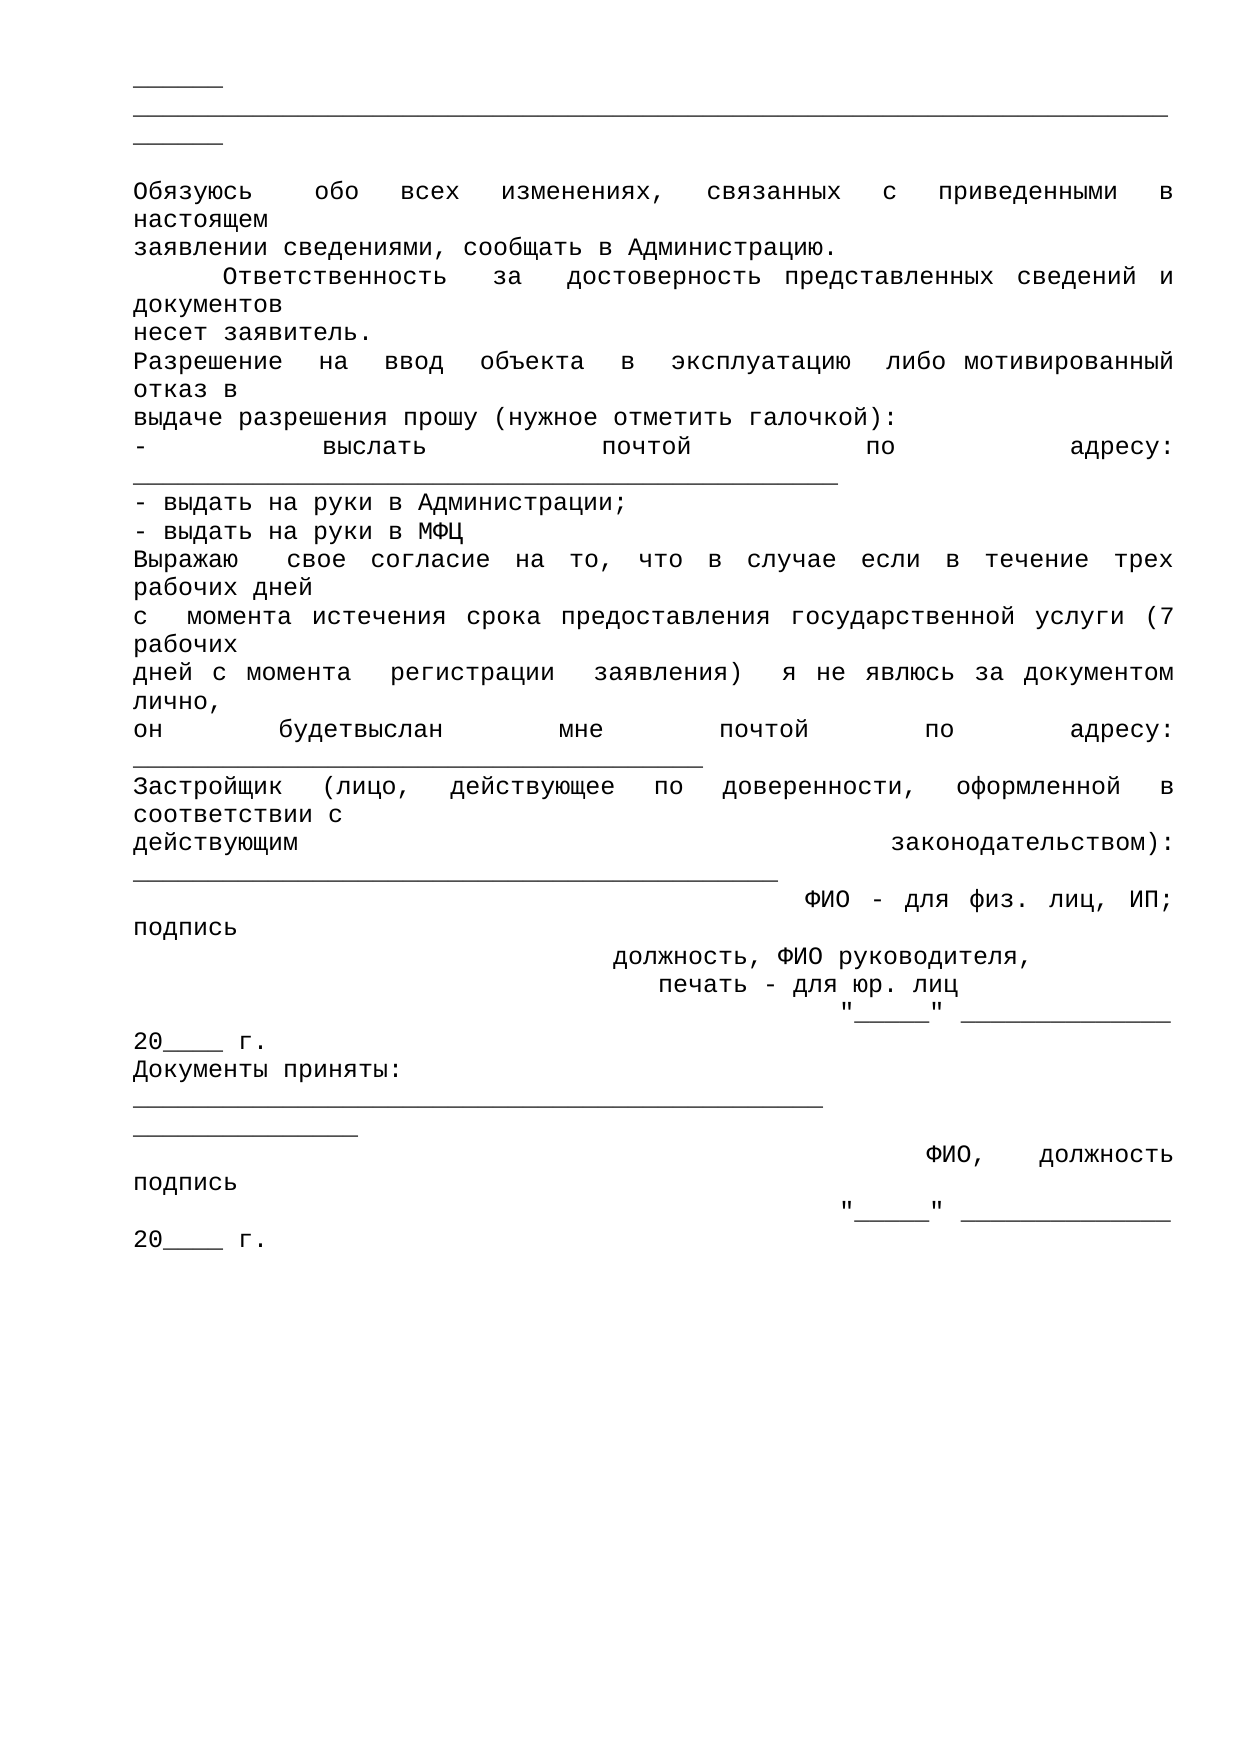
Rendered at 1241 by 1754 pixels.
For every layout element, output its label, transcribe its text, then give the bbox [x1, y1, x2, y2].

text выдаче разрешения прошу (нужное отметить галочкой): [133, 405, 1175, 433]
text - выдать на руки в МФЦ [133, 518, 1175, 547]
text "_____" ______________ 20____ г. [133, 1198, 1175, 1255]
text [133, 93, 1175, 150]
text действующим законодательством): ___________________________________________ [133, 830, 1175, 887]
text он будетвыслан мне почтой по адресу: ______________________________________ [133, 717, 1175, 773]
text печать - для юр. лиц [133, 972, 1175, 1000]
text ______________________________________________ _______________ [133, 1085, 1175, 1142]
text Ответственность за достоверность представленных сведений и документов [133, 263, 1175, 320]
text Документы приняты: [133, 1057, 1175, 1085]
text - выдать на руки в Администрации; [133, 490, 1175, 518]
text Обязуюсь обо всех изменениях, связанных с приведенными в настоящем [133, 178, 1175, 235]
text дней с момента регистрации заявления) я не явлюсь за документом лично, [133, 660, 1175, 717]
text - выслать почтой по адресу: _______________________________________________ [133, 433, 1175, 490]
text ФИО, должность подпись [133, 1142, 1175, 1198]
text ФИО - для физ. лиц, ИП; подпись [133, 887, 1175, 943]
text "_____" ______________ 20____ г. [133, 1000, 1175, 1057]
text должность, ФИО руководителя, [133, 943, 1175, 972]
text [133, 65, 1175, 93]
text заявлении сведениями, сообщать в Администрацию. [133, 235, 1175, 263]
text Выражаю свое согласие на то, что в случае если в течение трех рабочих дней [133, 547, 1175, 603]
text Застройщик (лицо, действующее по доверенности, оформленной в соответствии с [133, 773, 1175, 830]
text Разрешение на ввод объекта в эксплуатацию либо мотивированный отказ в [133, 348, 1175, 405]
text несет заявитель. [133, 320, 1175, 348]
text с момента истечения срока предоставления государственной услуги (7 рабочих [133, 603, 1175, 660]
